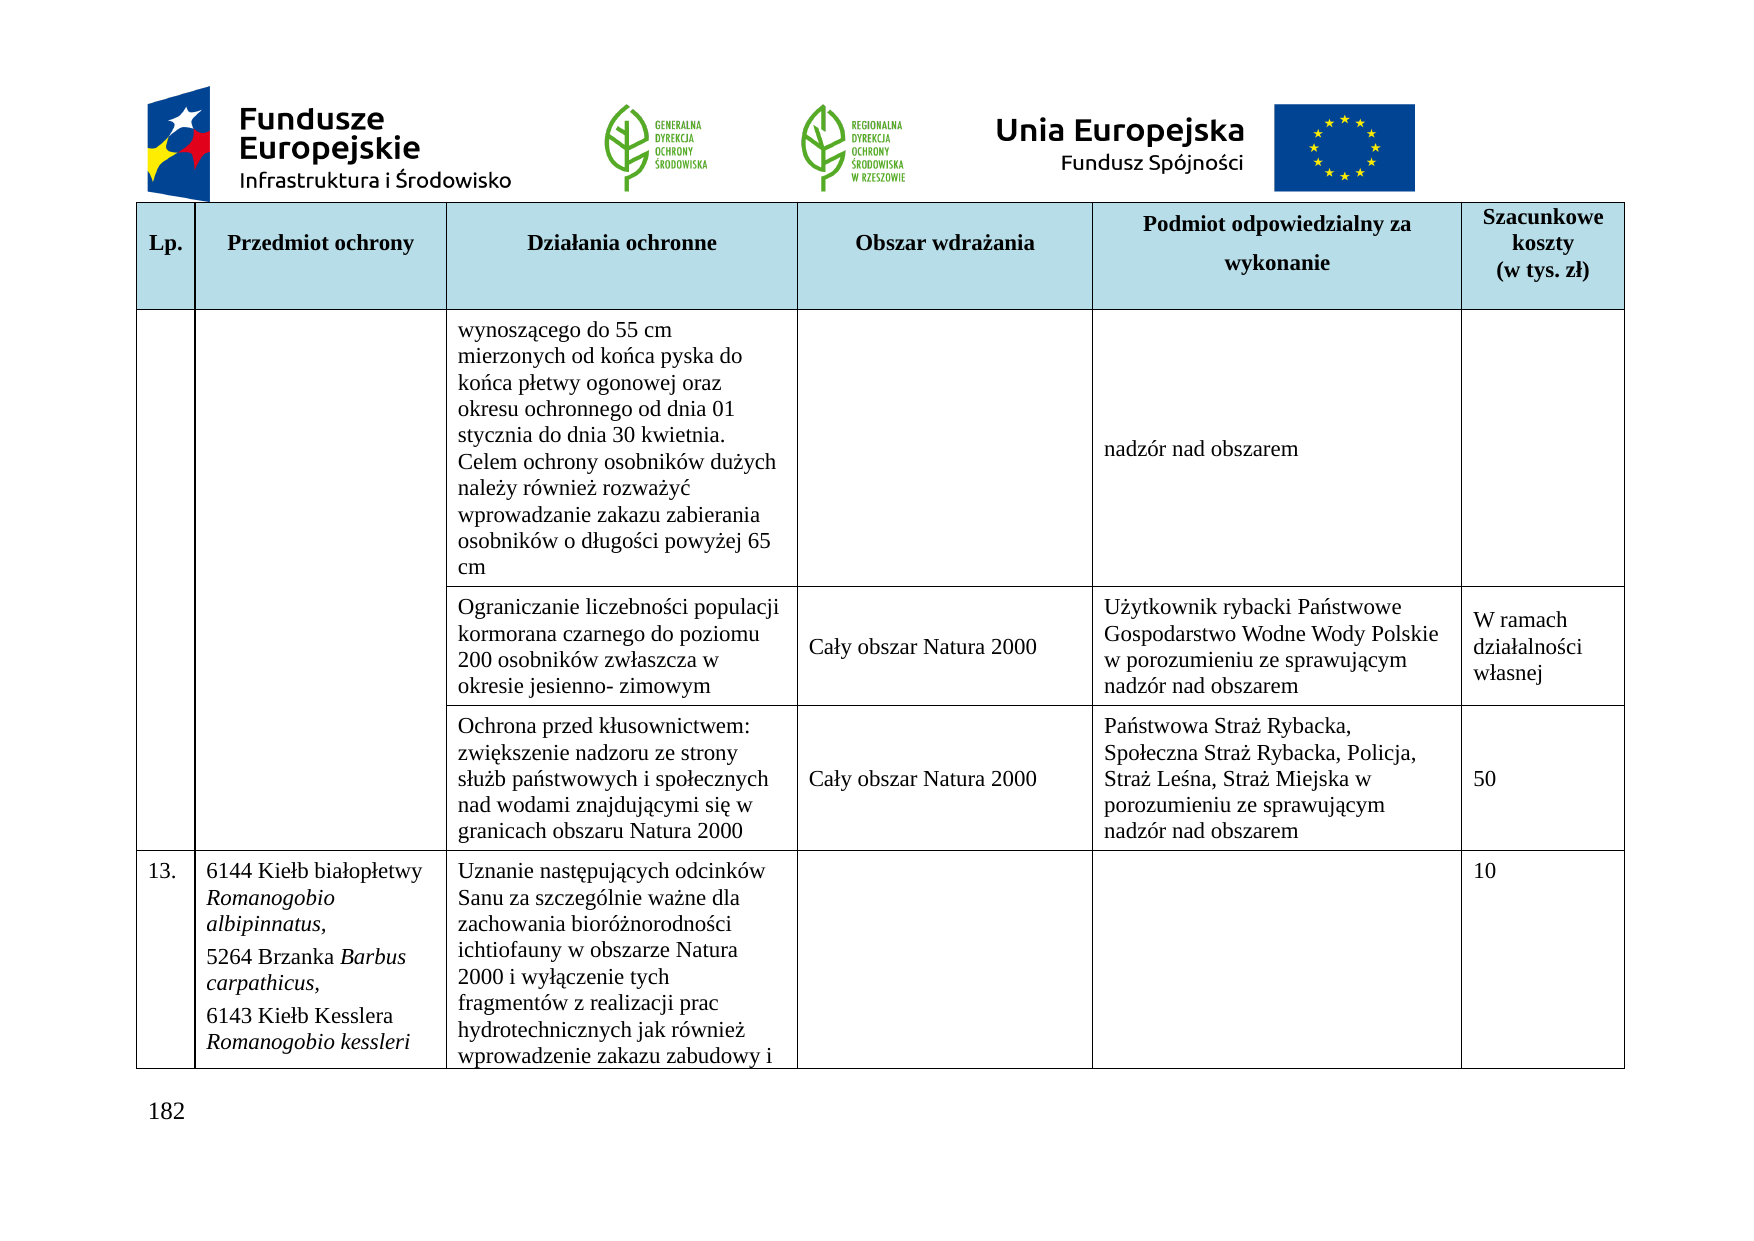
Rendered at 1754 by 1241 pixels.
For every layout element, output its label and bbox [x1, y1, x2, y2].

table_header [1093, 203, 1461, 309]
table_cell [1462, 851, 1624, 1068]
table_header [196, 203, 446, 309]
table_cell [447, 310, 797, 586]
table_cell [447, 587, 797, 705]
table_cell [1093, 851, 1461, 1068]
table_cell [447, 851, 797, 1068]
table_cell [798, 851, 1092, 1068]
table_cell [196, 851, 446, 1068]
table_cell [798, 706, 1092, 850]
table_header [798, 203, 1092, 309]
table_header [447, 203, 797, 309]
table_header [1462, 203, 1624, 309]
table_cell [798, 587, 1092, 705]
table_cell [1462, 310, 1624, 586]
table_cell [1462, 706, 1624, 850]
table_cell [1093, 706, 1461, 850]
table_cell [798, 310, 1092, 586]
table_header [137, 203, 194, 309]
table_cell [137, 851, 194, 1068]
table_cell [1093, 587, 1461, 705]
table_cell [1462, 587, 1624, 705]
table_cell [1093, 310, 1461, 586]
picture [147, 86, 1415, 202]
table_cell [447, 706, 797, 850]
